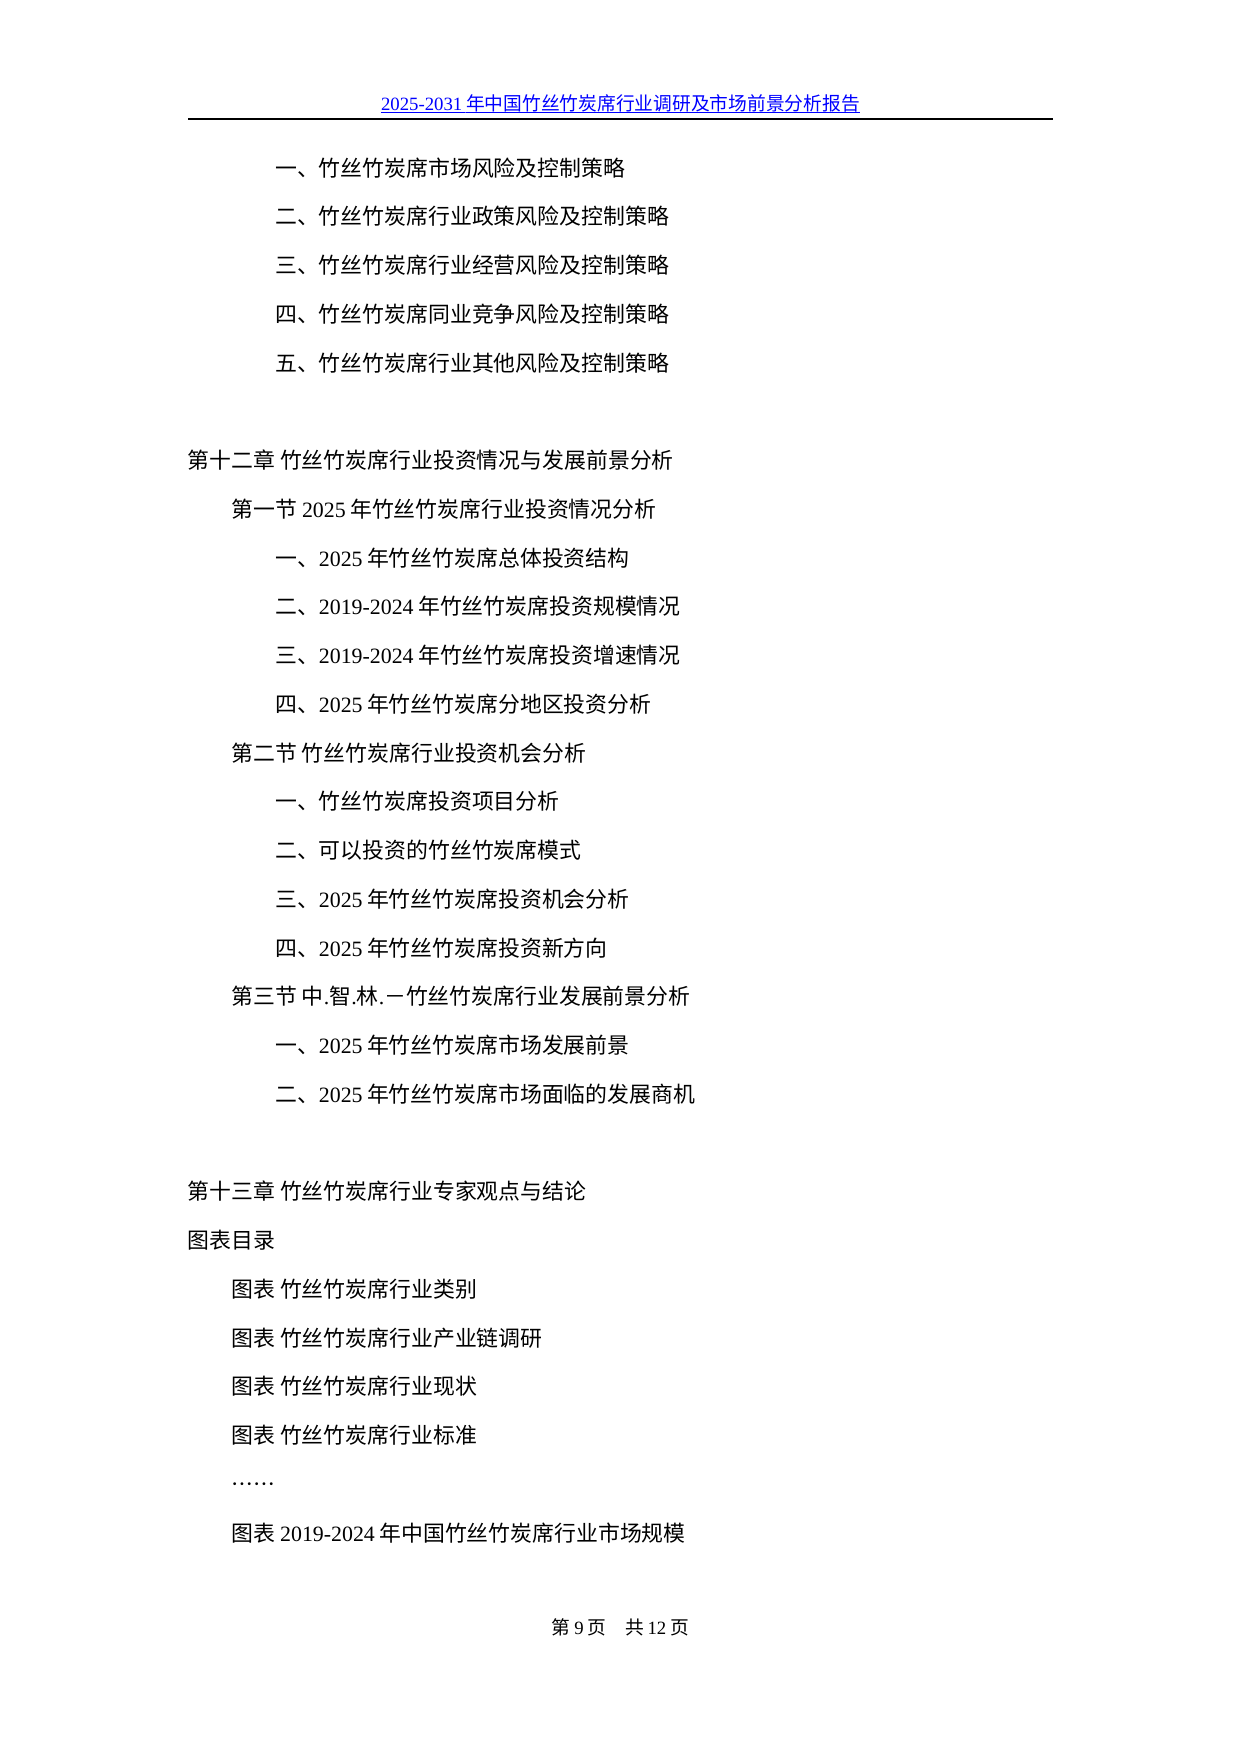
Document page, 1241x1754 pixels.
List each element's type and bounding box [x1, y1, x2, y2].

text [187, 150, 1053, 1548]
